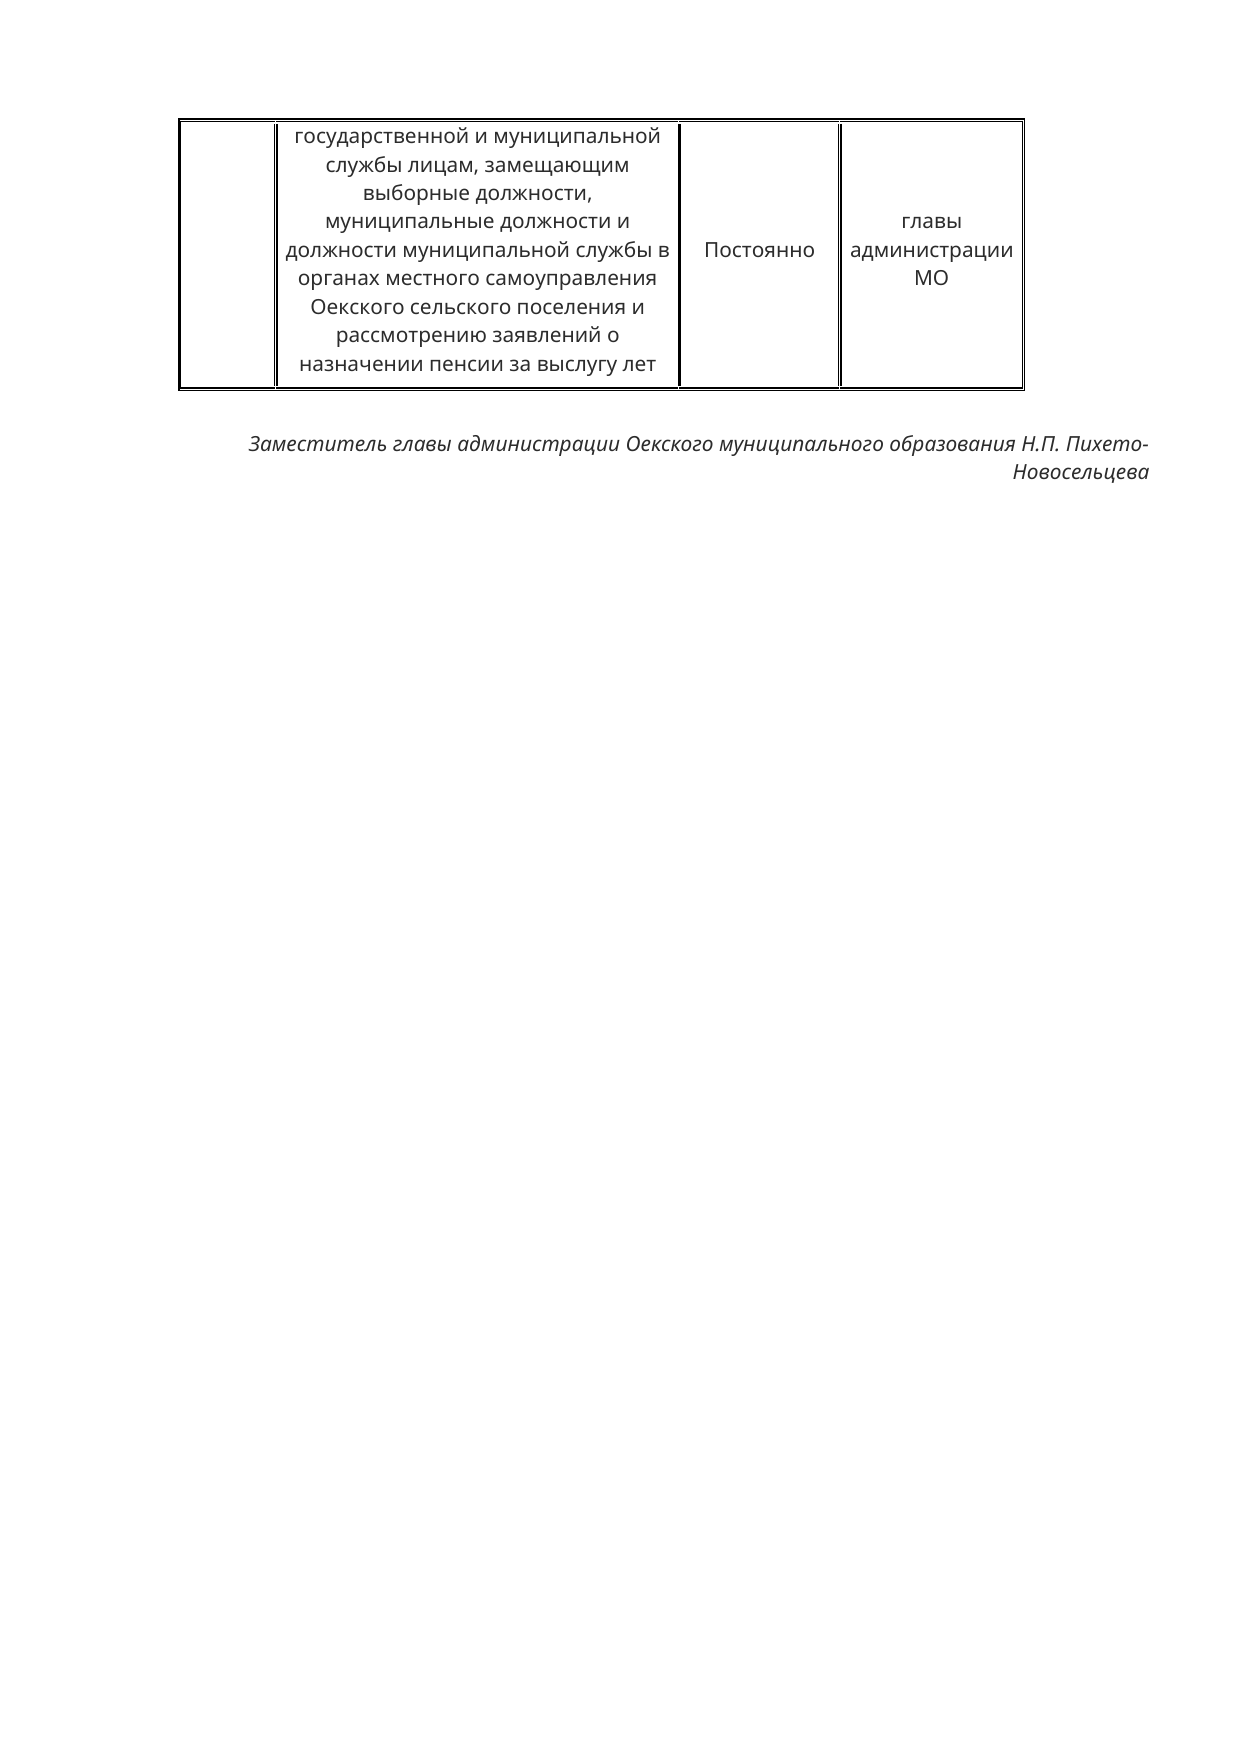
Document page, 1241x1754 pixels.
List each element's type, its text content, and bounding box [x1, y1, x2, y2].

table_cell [679, 120, 840, 387]
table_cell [840, 122, 1022, 387]
table_cell 8. [181, 120, 276, 387]
text Заместитель главы администрации Оекского муниципального образования Н.П. Пихето-Новосельцева [177, 429, 1152, 486]
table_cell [276, 120, 679, 387]
